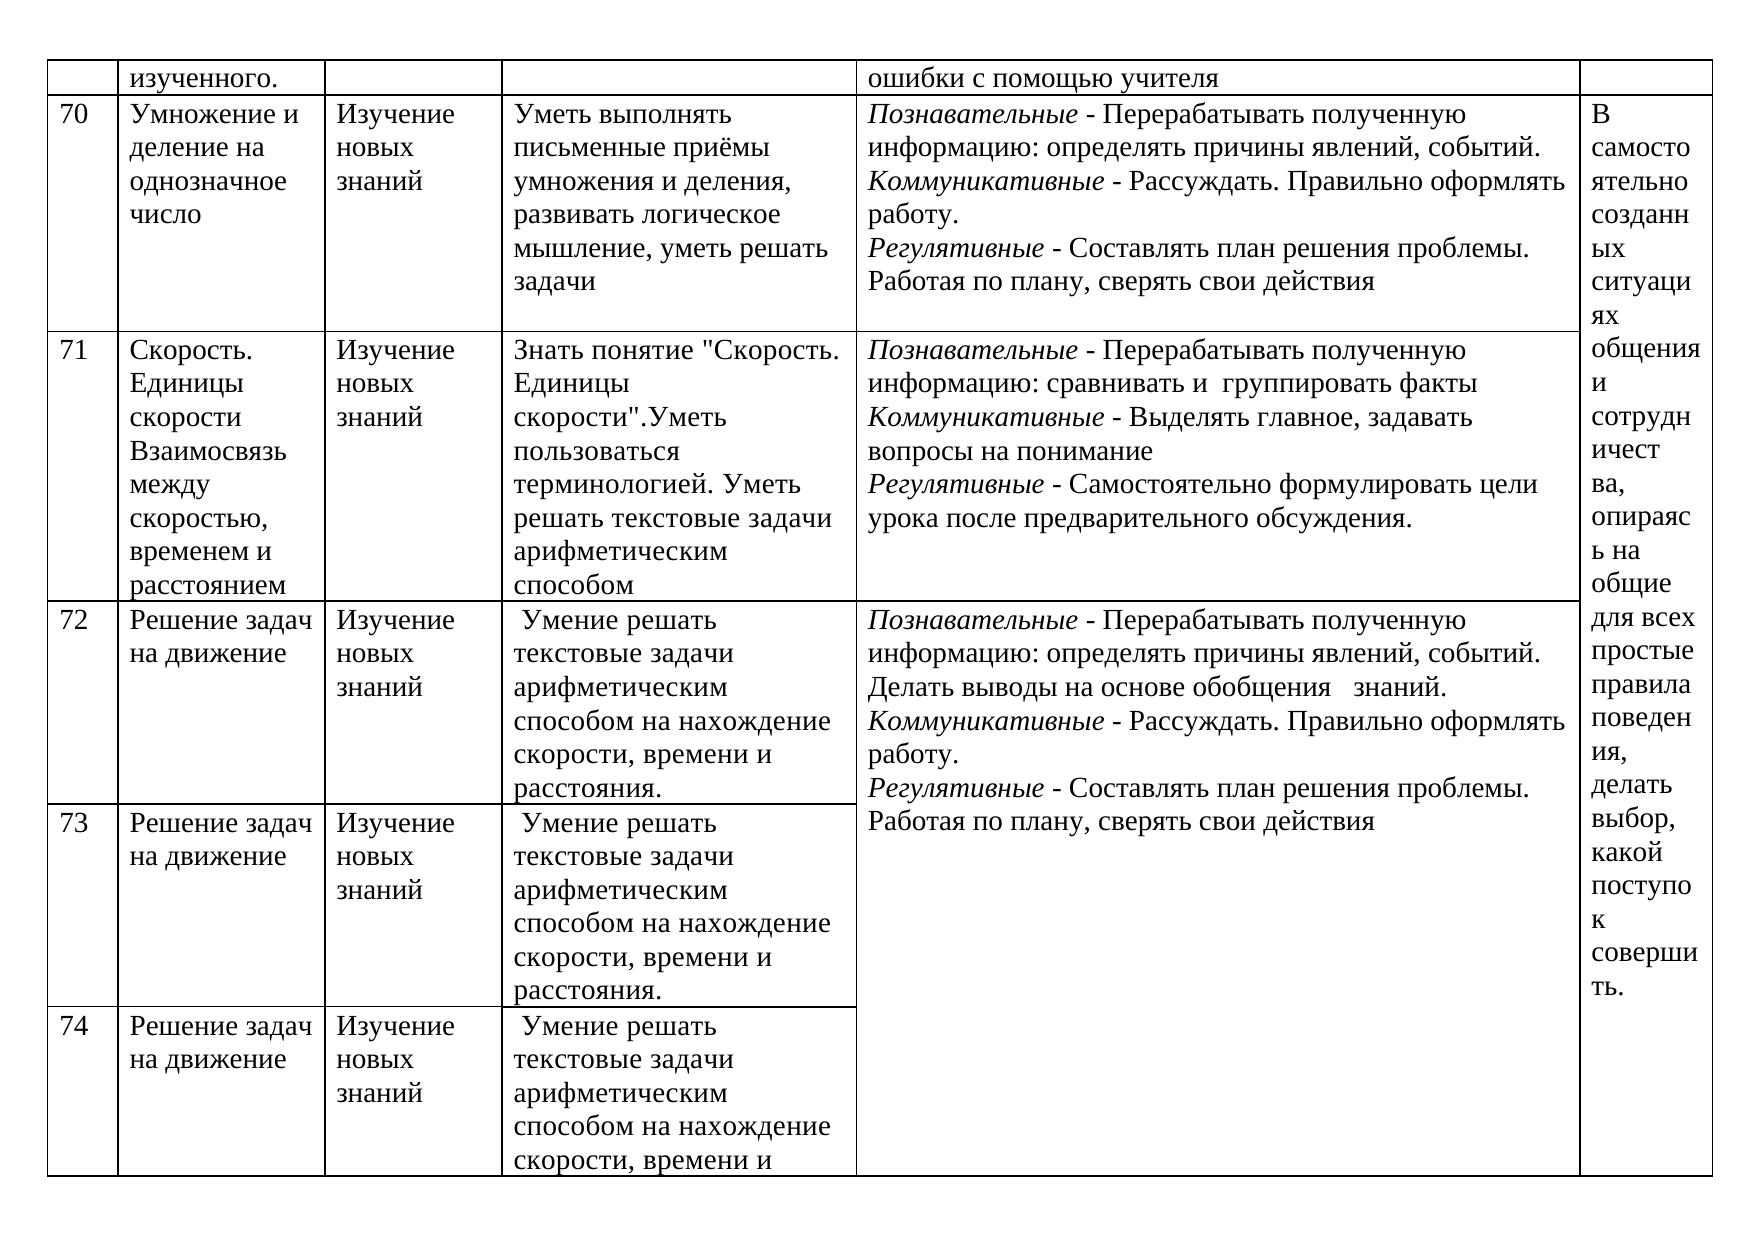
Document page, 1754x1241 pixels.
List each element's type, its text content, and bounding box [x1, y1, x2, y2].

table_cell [326, 61, 501, 94]
table_cell Изучение новых знаний [326, 332, 501, 600]
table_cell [503, 61, 856, 94]
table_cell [119, 61, 324, 94]
table_cell Познавательные - Перерабатывать полученную информацию: определять причины явлений, событий. Коммуникативные - Рассуждать. Правильно оформлять работу. Регулятивные - Составлять план решения проблемы. Работая по плану, сверять свои действия [857, 96, 1579, 331]
table_cell Изучение новых знаний [326, 96, 501, 331]
table_cell Решение задач на движение [119, 602, 324, 803]
table_cell 72 [48, 602, 117, 803]
table_cell Решение задач на движение [119, 805, 324, 1006]
table_cell Изучение новых знаний [326, 805, 501, 1006]
table_cell 74 [48, 1007, 117, 1175]
table_cell Умножение и деление на однозначное число [119, 96, 324, 331]
table_cell 69 [48, 61, 117, 94]
table_cell 73 [48, 805, 117, 1006]
table_cell 70 [48, 96, 117, 331]
table_cell Познавательные - Перерабатывать полученную информацию: сравнивать и группировать факты Коммуникативные - Выделять главное, задавать вопросы на понимание Регулятивные - Самостоятельно формулировать цели урока после предварительного обсуждения. [857, 332, 1579, 600]
table_cell Знать понятие "Скорость. Единицы скорости".Уметь пользоваться терминологией. Уметь решать текстовые задачи арифметическим способом [503, 332, 856, 600]
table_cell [119, 1007, 324, 1175]
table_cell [503, 805, 856, 1006]
table_cell Уметь выполнять письменные приёмы умножения и деления, развивать логическое мышление, уметь решать задачи [503, 96, 856, 331]
table_cell Скорость. Единицы скорости Взаимосвязь между скоростью, временем и расстоянием [119, 332, 324, 600]
table_cell 71 [48, 332, 117, 600]
table_cell Познавательные - Перерабатывать полученную информацию: определять причины явлений, событий. Делать выводы на основе обобщения знаний. Коммуникативные - Рассуждать. Правильно оформлять работу. Регулятивные - Составлять план решения проблемы. Работая по плану, сверять свои действия [857, 602, 1579, 1175]
table_cell В самостоятельно созданных ситуациях общения и сотрудничест ва, опираясь на общие для всех простые правила поведения, делать выбор, какой поступок совершить. [1581, 96, 1712, 1175]
table_cell Умение решать текстовые задачи арифметическим способом на нахождение скорости, времени и расстояния. [503, 602, 856, 803]
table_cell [326, 1007, 501, 1175]
table_cell Изучение новых знаний [326, 602, 501, 803]
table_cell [503, 1008, 856, 1175]
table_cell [857, 61, 1579, 94]
